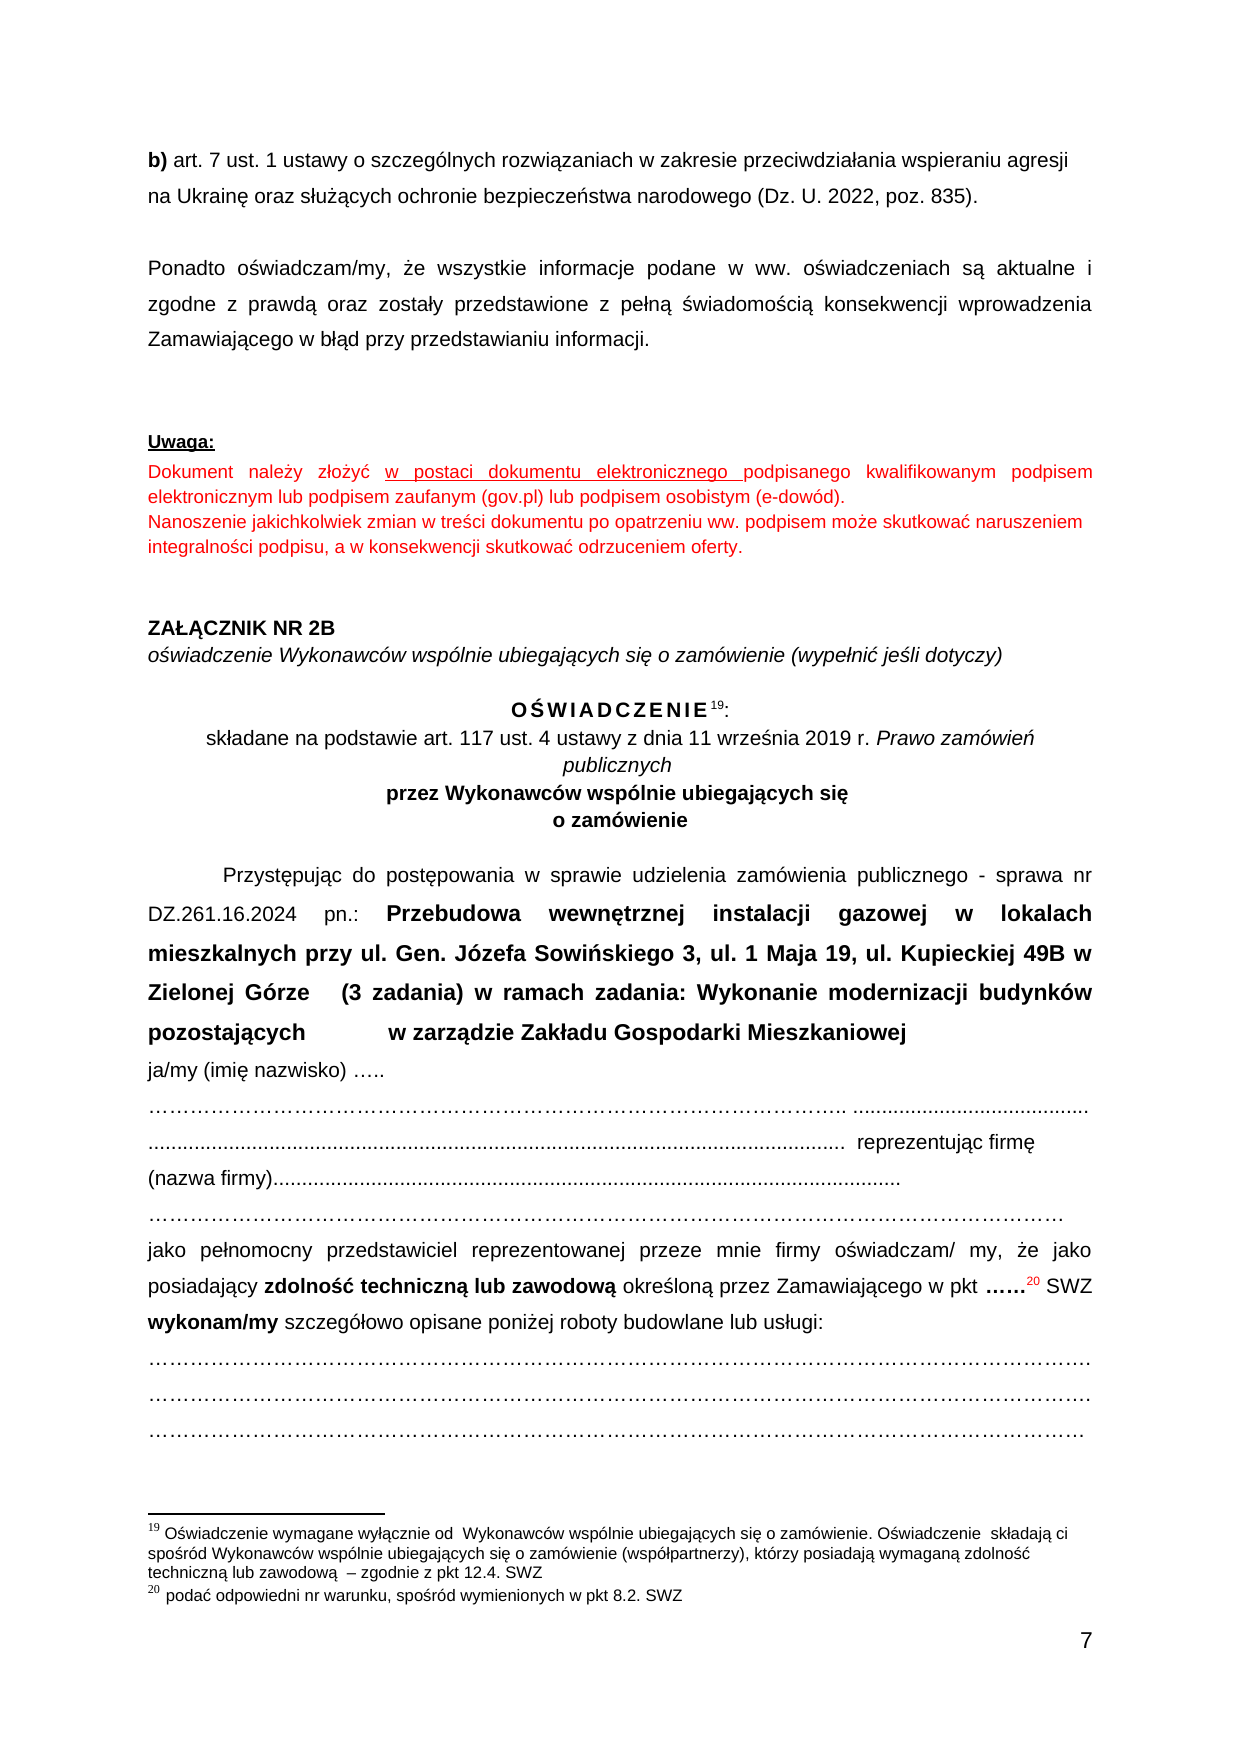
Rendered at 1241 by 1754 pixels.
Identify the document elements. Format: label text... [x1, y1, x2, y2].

text ………………………………………………………………………………………………………………………. ………………………………………………………………………………………………………………………. ……………………………………………………………………………………………………………………… [148, 1346, 1093, 1441]
text b) art. 7 ust. 1 ustawy o szczególnych rozwiązaniach w zakresie przeciwdziałania wspieraniu agresji [148, 148, 1093, 172]
text Uwaga: [148, 431, 1093, 452]
text OŚWIADCZENIE: [148, 698, 1093, 722]
text Ponadto oświadczam/my, że wszystkie informacje podane w ww. oświadczeniach są aktualne i zgodne z prawdą oraz zostały przedstawione z pełną świadomością konsekwencji wprowadzenia Zamawiającego w błąd przy przedstawianiu informacji. [148, 255, 1093, 351]
text jako pełnomocny przedstawiciel reprezentowanej przeze mnie firmy oświadczam/ my, że jako posiadający zdolność techniczną lub zawodową określoną przez Zamawiającego w pkt …… SWZ wykonam/my szczegółowo opisane poniżej roboty budowlane lub usługi: [148, 1238, 1093, 1333]
text ZAŁĄCZNIK NR 2B [148, 616, 1093, 639]
text Nanoszenie jakichkolwiek zmian w treści dokumentu po opatrzeniu ww. podpisem może skutkować naruszeniem integralności podpisu, a w konsekwencji skutkować odrzuceniem oferty. [148, 511, 1093, 557]
text na Ukrainę oraz służących ochronie bezpieczeństwa narodowego (Dz. U. 2022, poz. 835). [148, 183, 1093, 207]
text składane na podstawie art. 117 ust. 4 ustawy z dnia 11 września 2019 r. Prawo zamówień publicznych przez Wykonawców wspólnie ubiegających się o zamówienie [148, 726, 1093, 832]
text Przystępując do postępowania w sprawie udzielenia zamówienia publicznego - sprawa nr DZ.261.16.2024 pn.: Przebudowa wewnętrznej instalacji gazowej w lokalach mieszkalnych przy ul. Gen. Józefa Sowińskiego 3, ul. 1 Maja 19, ul. Kupieckiej 49B w Zielonej Górze (3 zadania) w ramach zadania: Wykonanie modernizacji budynków pozostających w zarządzie Zakładu Gospodarki Mieszkaniowej [148, 863, 1093, 1045]
text Dokument należy złożyć w postaci dokumentu elektronicznego podpisanego kwalifikowanym podpisem elektronicznym lub podpisem zaufanym (gov.pl) lub podpisem osobistym (e-dowód). [148, 461, 1093, 508]
text ja/my (imię nazwisko) …..……………………………………………………………………………………….. .................................................................................................................................................................. reprezentując firmę (nazwa firmy)............................................................................................................. [148, 1058, 1093, 1190]
text oświadczenie Wykonawców wspólnie ubiegających się o zamówienie (wypełnić jeśli dotyczy) [148, 643, 1093, 667]
text …………………………………………………………………………………………………………………… [148, 1202, 1093, 1226]
